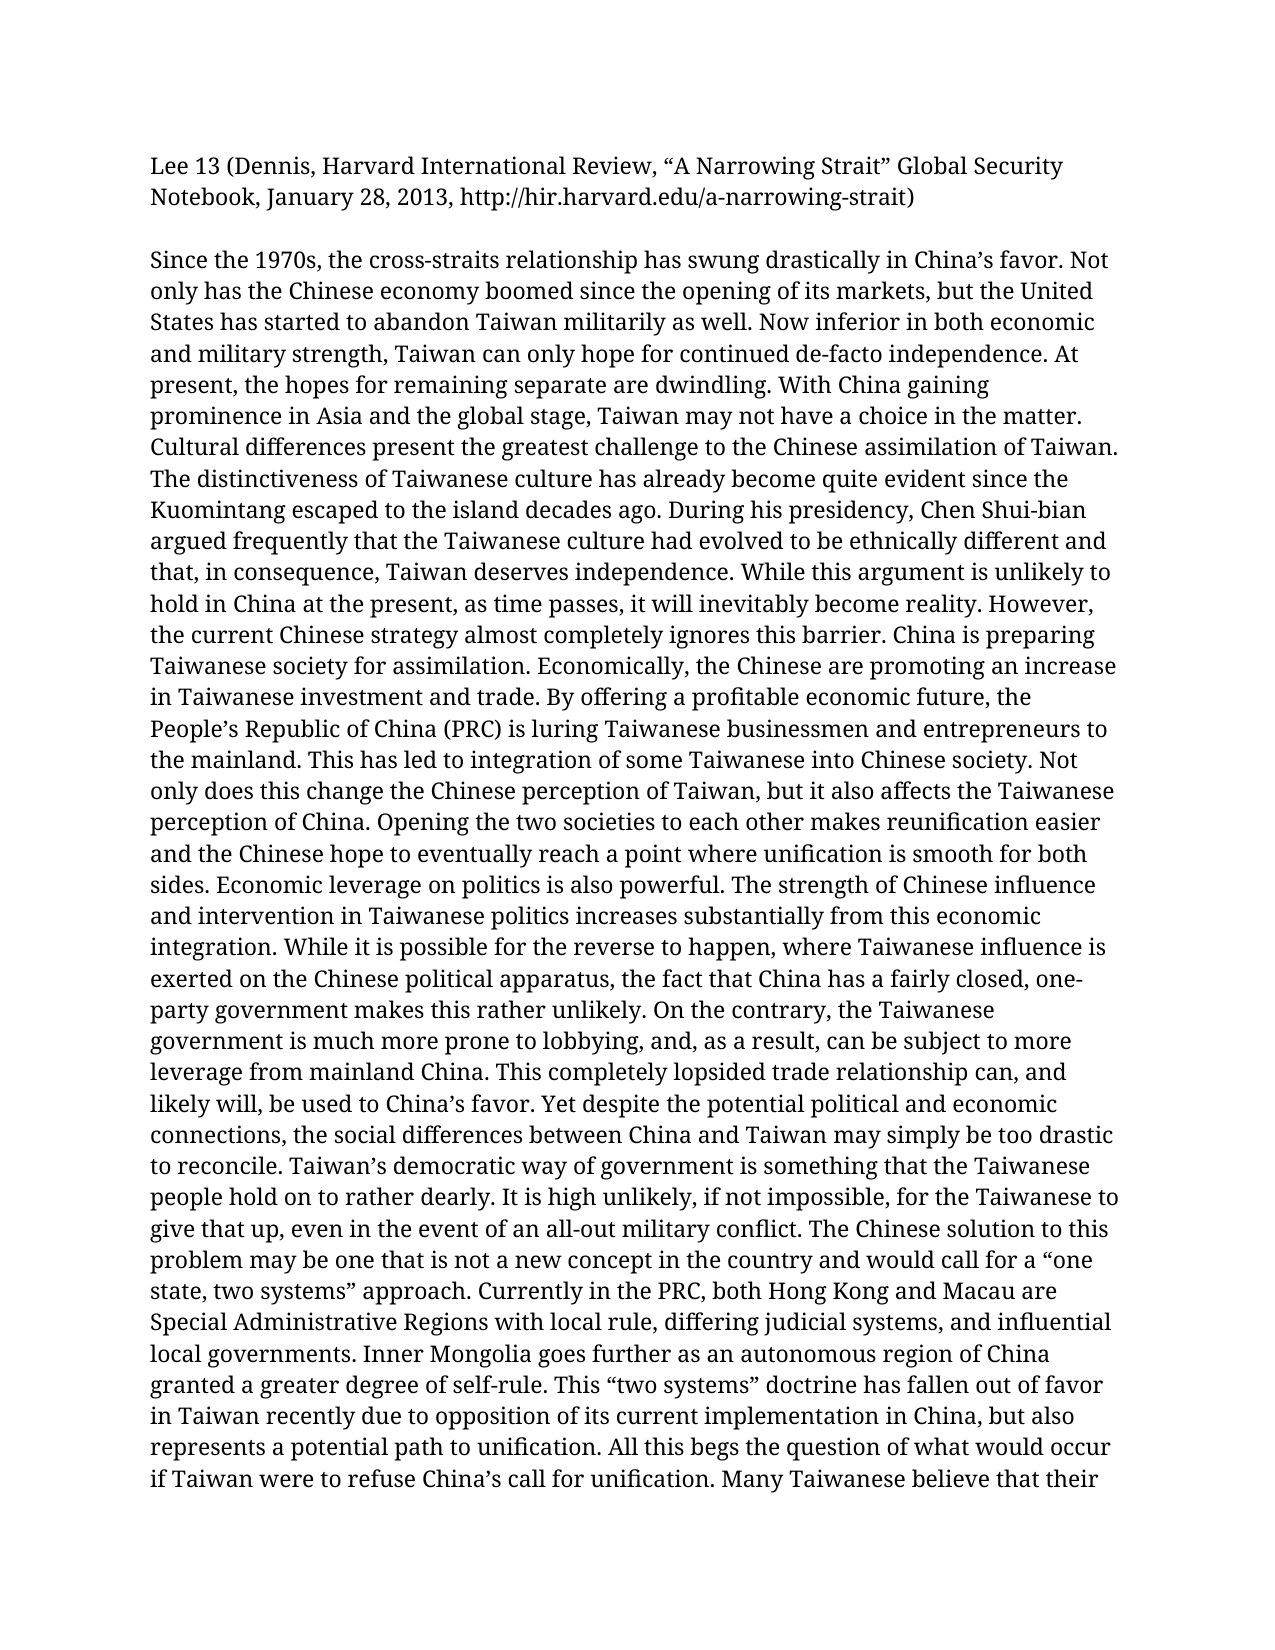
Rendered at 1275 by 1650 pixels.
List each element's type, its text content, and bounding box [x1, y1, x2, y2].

text Lee 13 (Dennis, Harvard International Review, “A Narrowing Strait” Global Security Notebook, January 28, 2013, http://hir.harvard.edu/a-narrowing-strait) [150, 150, 1125, 212]
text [150, 244, 1125, 1494]
